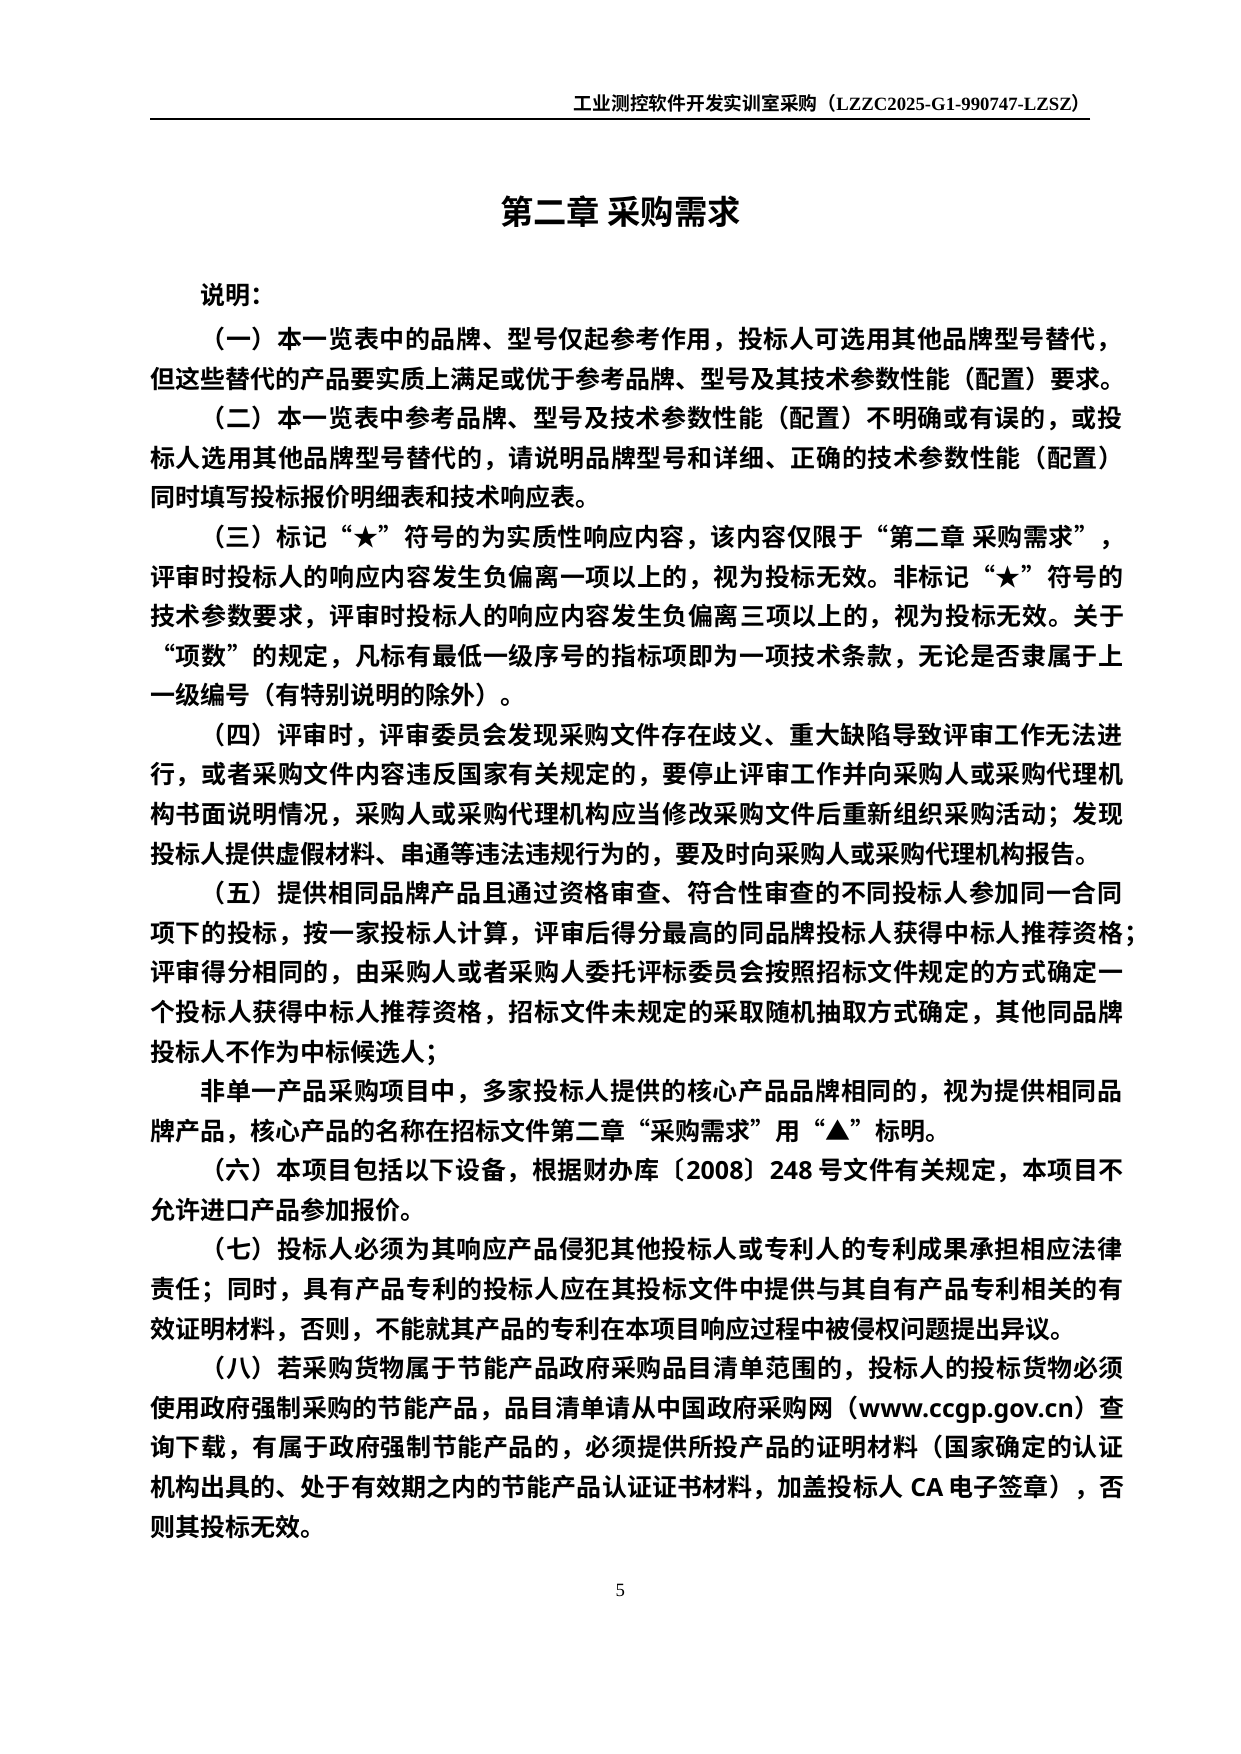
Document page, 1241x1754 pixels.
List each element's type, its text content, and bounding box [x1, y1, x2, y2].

text 说明： [150, 275, 1124, 311]
text （八）若采购货物属于节能产品政府采购品目清单范围的，投标人的投标货物必须使用政府强制采购的节能产品，品目清单请从中国政府采购网（www.ccgp.gov.cn）查询下载，有属于政府强制节能产品的，必须提供所投产品的证明材料（国家确定的认证机构出具的、处于有效期之内的节能产品认证证书材料，加盖投标人CA电子签章），否则其投标无效。 [150, 1346, 1124, 1544]
text （五）提供相同品牌产品且通过资格审查、符合性审查的不同投标人参加同一合同项下的投标，按一家投标人计算，评审后得分最高的同品牌投标人获得中标人推荐资格；评审得分相同的，由采购人或者采购人委托评标委员会按照招标文件规定的方式确定一个投标人获得中标人推荐资格，招标文件未规定的采取随机抽取方式确定，其他同品牌投标人不作为中标候选人； [150, 871, 1124, 1069]
text （六）本项目包括以下设备，根据财办库〔2008〕248号文件有关规定，本项目不允许进口产品参加报价。 [150, 1148, 1124, 1227]
text （四）评审时，评审委员会发现采购文件存在歧义、重大缺陷导致评审工作无法进行，或者采购文件内容违反国家有关规定的，要停止评审工作并向采购人或采购代理机构书面说明情况，采购人或采购代理机构应当修改采购文件后重新组织采购活动；发现投标人提供虚假材料、串通等违法违规行为的，要及时向采购人或采购代理机构报告。 [150, 713, 1124, 871]
text （一）本一览表中的品牌、型号仅起参考作用，投标人可选用其他品牌型号替代，但这些替代的产品要实质上满足或优于参考品牌、型号及其技术参数性能（配置）要求。 [150, 317, 1124, 396]
text （二）本一览表中参考品牌、型号及技术参数性能（配置）不明确或有误的，或投标人选用其他品牌型号替代的，请说明品牌型号和详细、正确的技术参数性能（配置）同时填写投标报价明细表和技术响应表。 [150, 396, 1124, 515]
text 非单一产品采购项目中，多家投标人提供的核心产品品牌相同的，视为提供相同品牌产品，核心产品的名称在招标文件第二章“采购需求”用“▲”标明。 [150, 1069, 1124, 1148]
subtitle 第二章 采购需求 [150, 185, 1090, 234]
text （七）投标人必须为其响应产品侵犯其他投标人或专利人的专利成果承担相应法律责任；同时，具有产品专利的投标人应在其投标文件中提供与其自有产品专利相关的有效证明材料，否则，不能就其产品的专利在本项目响应过程中被侵权问题提出异议。 [150, 1227, 1124, 1346]
text （三）标记“★”符号的为实质性响应内容，该内容仅限于“第二章 采购需求”，评审时投标人的响应内容发生负偏离一项以上的，视为投标无效。非标记“★”符号的技术参数要求，评审时投标人的响应内容发生负偏离三项以上的，视为投标无效。关于“项数”的规定，凡标有最低一级序号的指标项即为一项技术条款，无论是否隶属于上一级编号（有特别说明的除外）。 [150, 515, 1124, 713]
